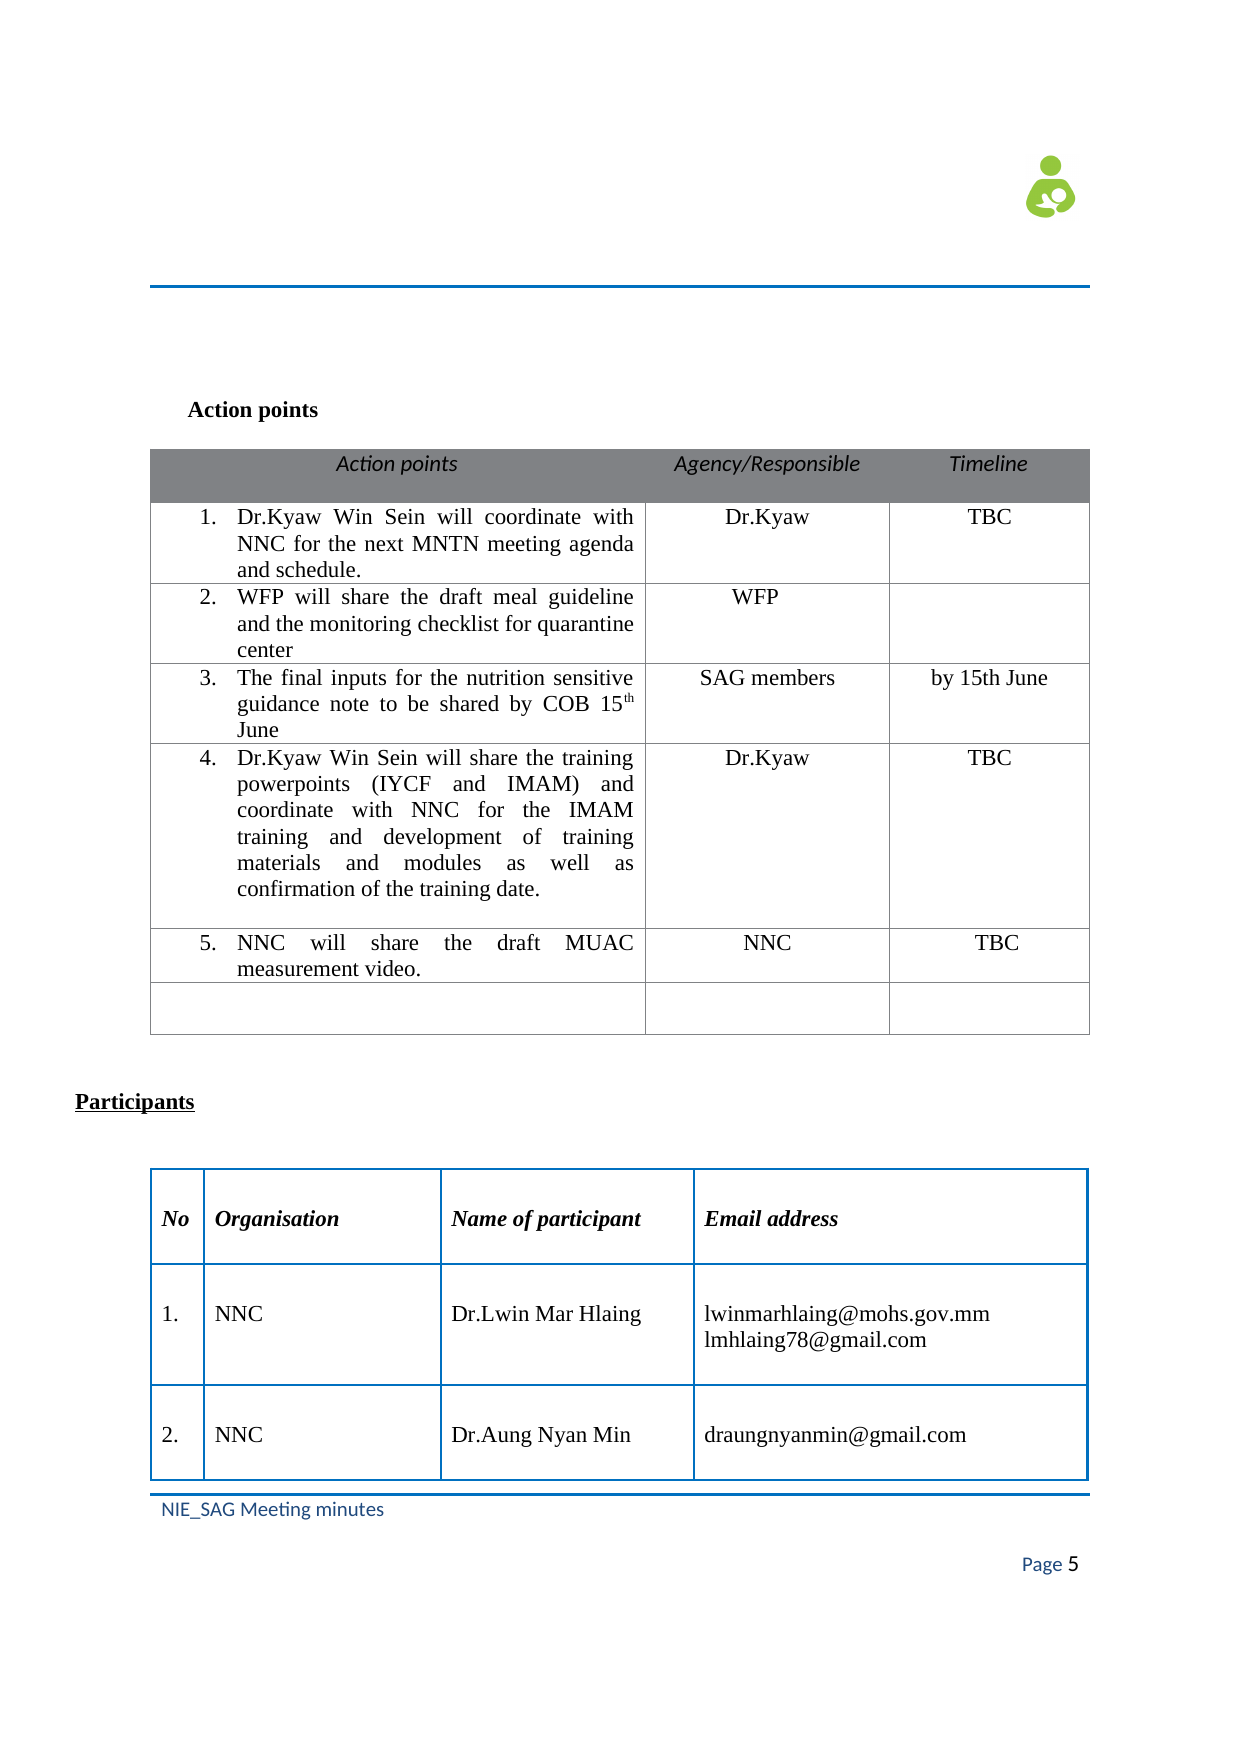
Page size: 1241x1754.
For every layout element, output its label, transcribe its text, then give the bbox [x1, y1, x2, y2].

table_cell TBC [890, 744, 1089, 928]
table_cell [890, 584, 1089, 662]
table_cell NNC [205, 1265, 440, 1384]
table_cell Dr.Aung Nyan Min [442, 1386, 693, 1479]
table_cell TBC [890, 503, 1089, 582]
table_header Agency/Responsible [646, 450, 889, 502]
table_cell Dr.Kyaw [646, 744, 889, 928]
table_cell [151, 983, 645, 1034]
table_cell lwinmarhlaing@mohs.gov.mm lmhlaing78@gmail.com [695, 1265, 1086, 1384]
table_header Action points [151, 450, 645, 502]
table_header Organisation [205, 1170, 440, 1263]
table_header Name of participant [442, 1170, 693, 1263]
table_header No [152, 1170, 203, 1263]
table_cell WFP [646, 584, 889, 662]
table_cell 1. [152, 1265, 203, 1384]
table_cell Dr.Kyaw Win Sein will coordinate with NNC for the next MNTN meeting agenda and schedule. [151, 503, 645, 582]
table_cell SAG members [646, 664, 889, 743]
table_cell [646, 983, 889, 1034]
table_cell NNC [205, 1386, 440, 1479]
table_cell NNC [646, 929, 889, 982]
table_cell The final inputs for the nutrition sensitive guidance note to be shared by COB 15th June [151, 664, 645, 743]
table_cell draungnyanmin@gmail.com [695, 1386, 1086, 1479]
table_header Email address [695, 1170, 1086, 1263]
table_cell by 15th June [890, 664, 1089, 743]
table_cell Dr.Lwin Mar Hlaing [442, 1265, 693, 1384]
table_cell Dr.Kyaw Win Sein will share the training powerpoints (IYCF and IMAM) and coordinate with NNC for the IMAM training and development of training materials and modules as well as confirmation of the training date. [151, 744, 645, 928]
table_cell Dr.Kyaw [646, 503, 889, 582]
table_cell TBC [890, 929, 1089, 982]
text Action points [187, 396, 1090, 422]
table_cell [890, 983, 1089, 1034]
text Participants [75, 1088, 1090, 1114]
picture [1024, 154, 1080, 221]
table_cell NNC will share the draft MUAC measurement video. [151, 929, 645, 982]
table_cell 2. [152, 1386, 203, 1479]
table_cell WFP will share the draft meal guideline and the monitoring checklist for quarantine center [151, 584, 645, 662]
table_header Timeline [890, 450, 1089, 502]
